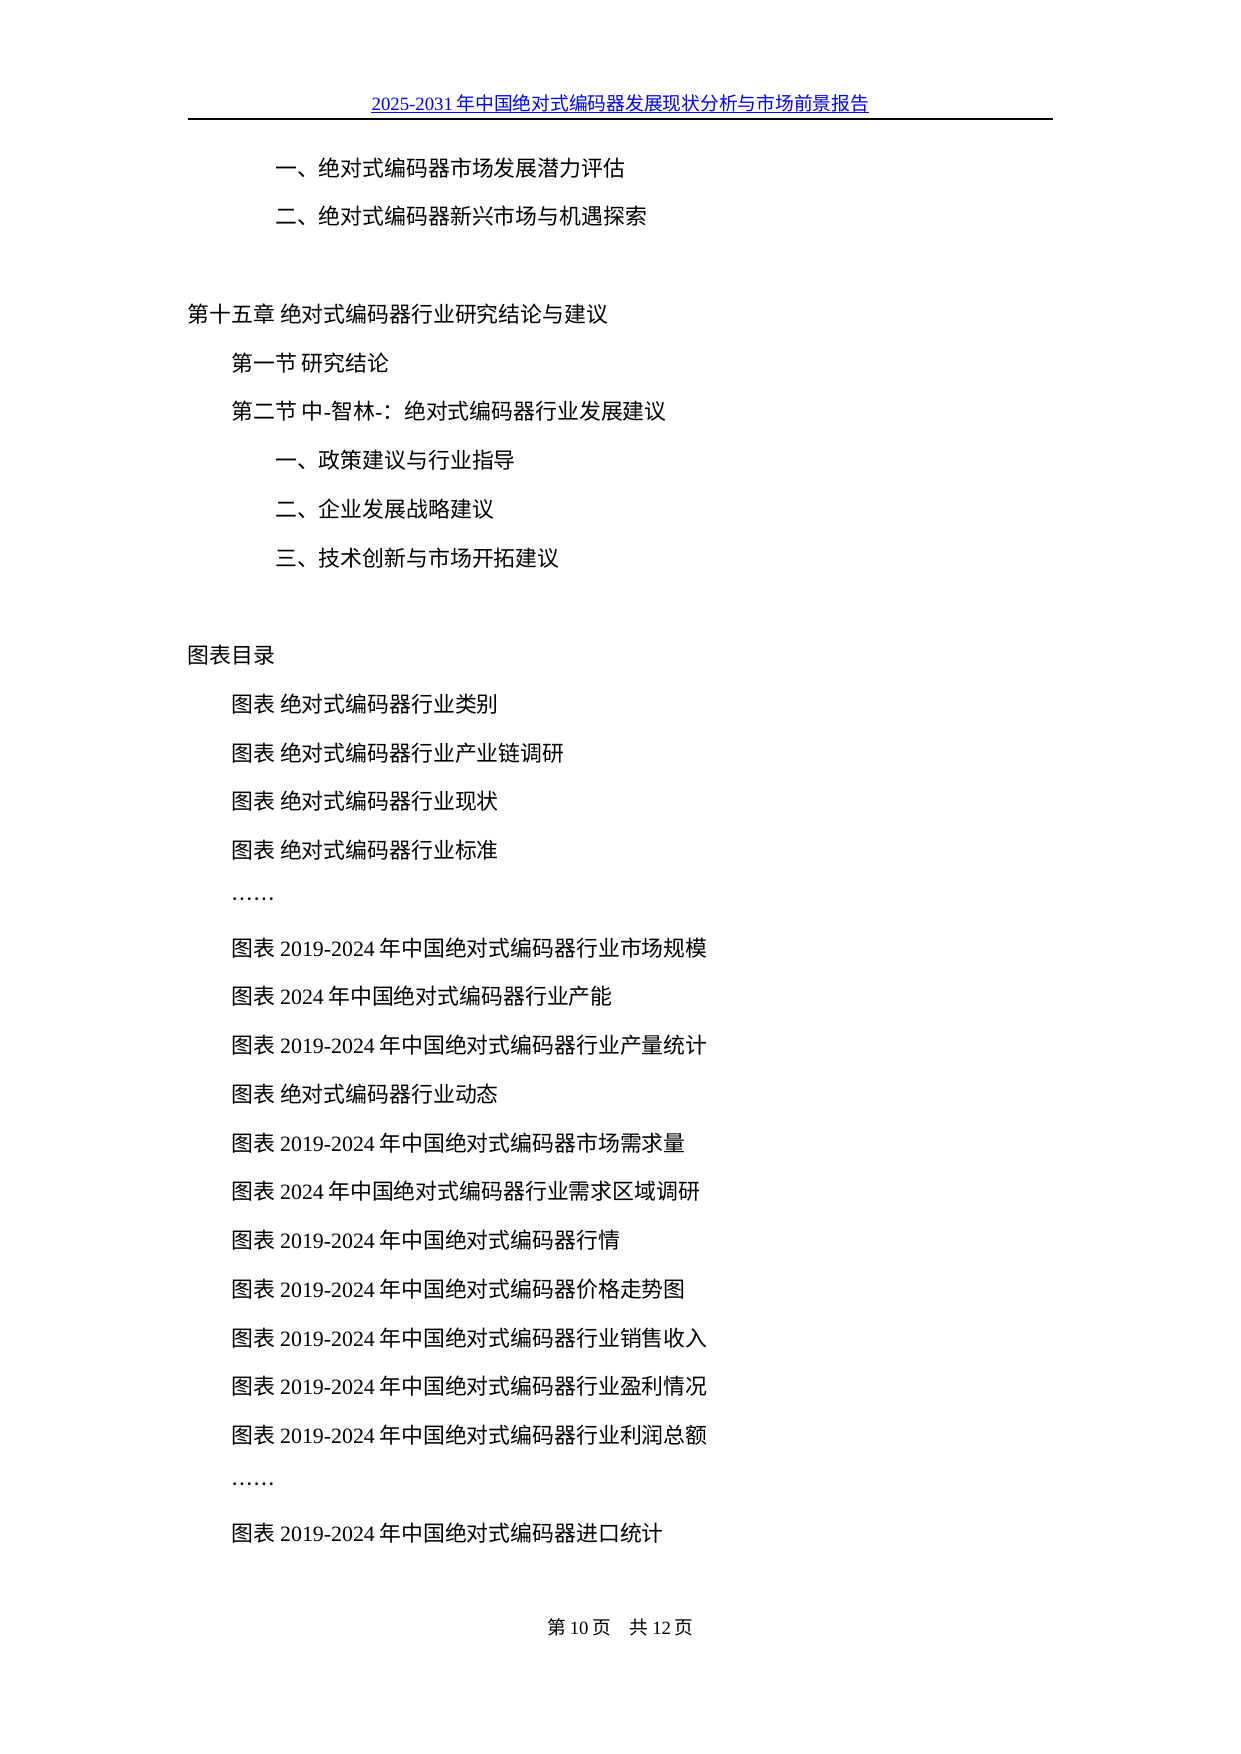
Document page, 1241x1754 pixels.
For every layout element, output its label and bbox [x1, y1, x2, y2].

text [187, 150, 1053, 1548]
